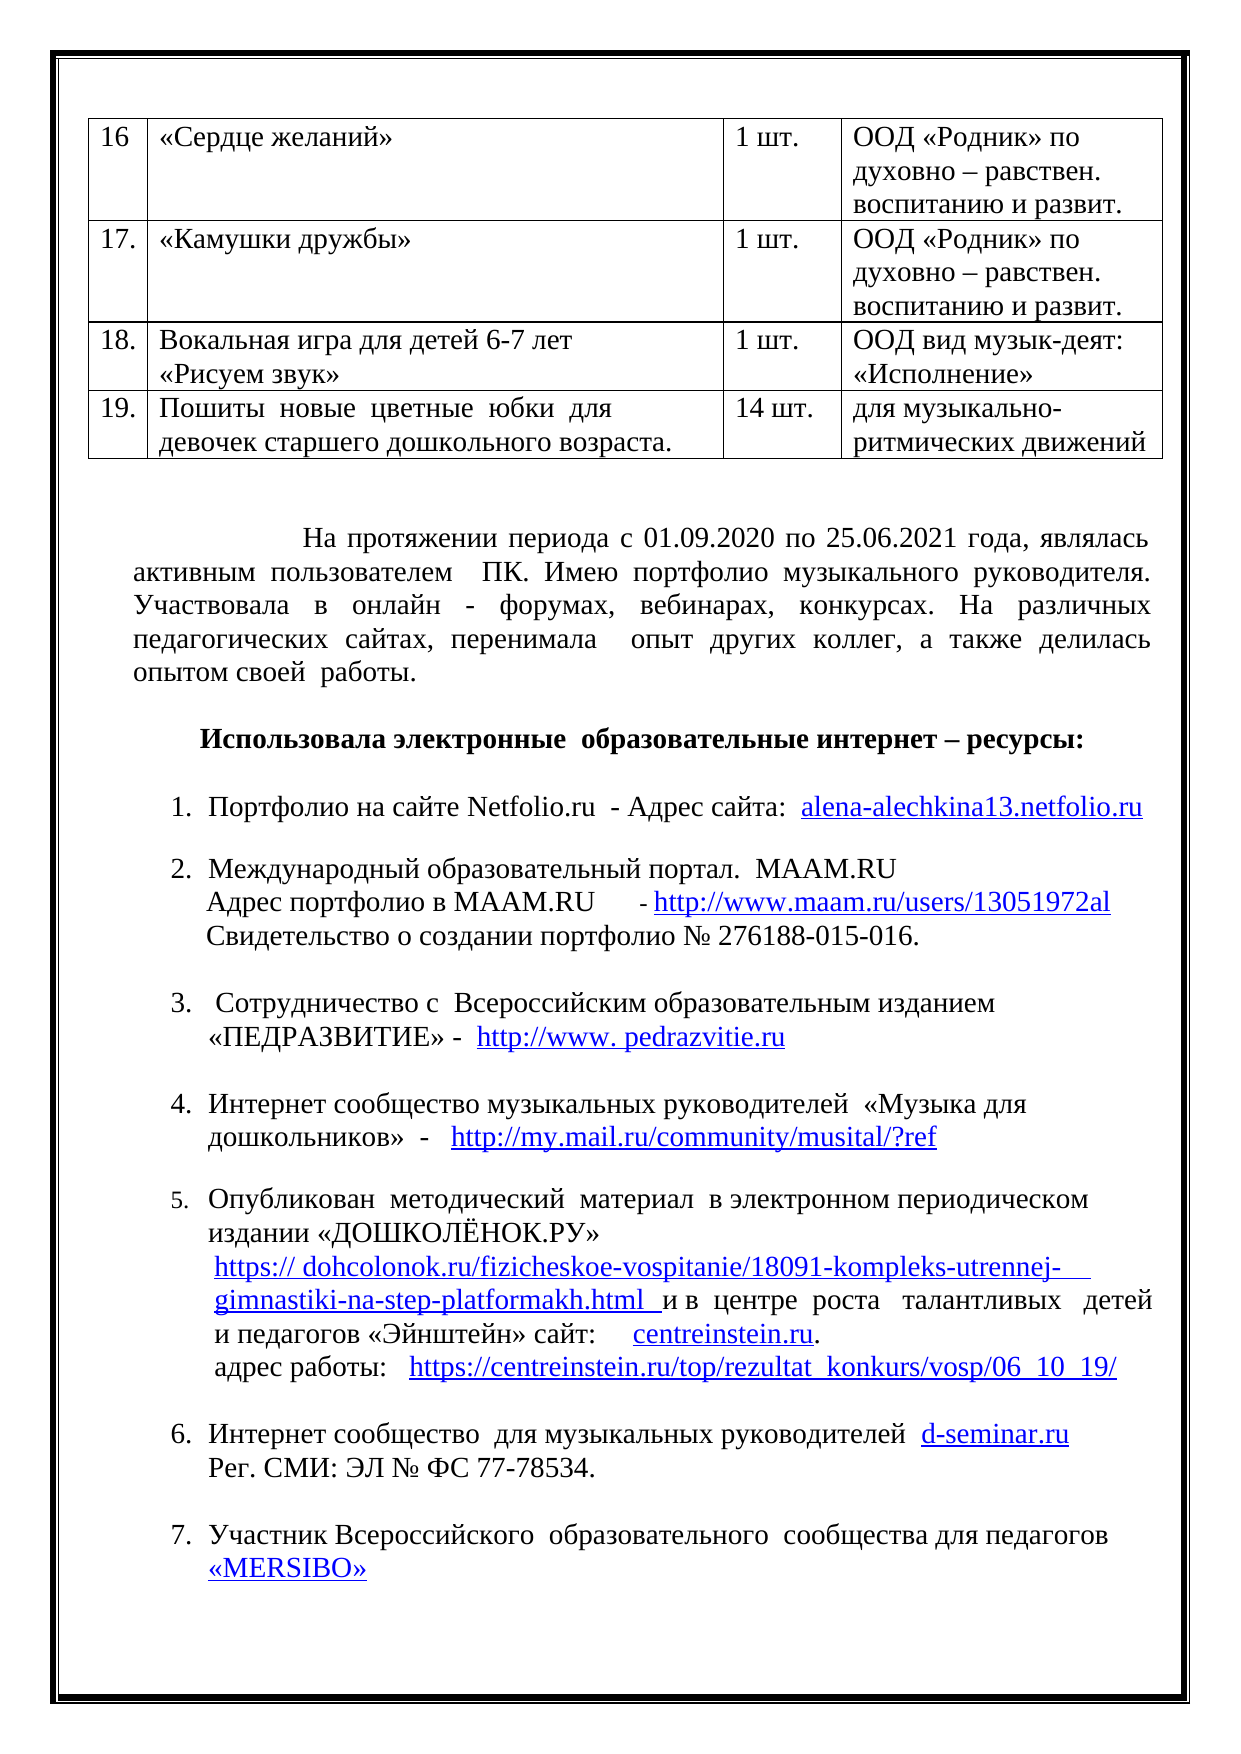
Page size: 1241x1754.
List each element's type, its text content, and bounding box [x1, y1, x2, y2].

table_cell ООД вид музык-деят: «Исполнение» [842, 323, 1162, 389]
list Интернет сообщество музыкальных руководителей «Музыка для [170, 1086, 1152, 1119]
text и педагогов «Эйнштейн» сайт: centreinstein.ru. [170, 1316, 1157, 1349]
table_cell 18. [89, 323, 147, 389]
table_cell Пошиты новые цветные юбки для девочек старшего дошкольного возраста. [148, 391, 723, 458]
table_cell для музыкально-ритмических движений [842, 391, 1162, 458]
text Свидетельство о создании портфолио № 276188-015-016. [133, 918, 1157, 952]
table_cell ООД «Родник» по духовно – равствен. воспитанию и развит. [842, 119, 1162, 220]
text адрес работы: https://centreinstein.ru/top/rezultat_konkurs/vosp/06_10_19/ [170, 1349, 1157, 1383]
text Использовала электронные образовательные интернет – ресурсы: [133, 722, 1152, 755]
list дошкольников» - http://my.mail.ru/community/musital/?ref [208, 1119, 1152, 1153]
table_cell Вокальная игра для детей 6-7 лет «Рисуем звук» [148, 323, 723, 389]
table_cell 1 шт. [724, 323, 841, 389]
table_cell 1 шт. [724, 119, 841, 220]
text gimnastiki-na-step-platformakh.html и в центре роста талантливых детей [170, 1282, 1157, 1316]
list Опубликован методический материал в электронном периодическом издании «ДОШКОЛЁНОК.РУ» [170, 1182, 1157, 1249]
table_cell 14 шт. [724, 391, 841, 458]
table_cell 17. [89, 221, 147, 321]
list Сотрудничество с Всероссийским образовательным изданием «ПЕДРАЗВИТИЕ» - http://www. pedrazvitie.ru [170, 985, 1152, 1052]
text https:// dohcolonok.ru/fizicheskoe-vospitanie/18091-kompleks-utrennej- [170, 1249, 1157, 1282]
table_cell 16 [89, 119, 147, 220]
list Интернет сообщество для музыкальных руководителей d-seminar.ru Рег. СМИ: ЭЛ № ФС 77-78534. [170, 1416, 1157, 1483]
list Портфолио на сайте Netfolio.ru - Адрес сайта: alena-alechkina13.netfolio.ru [170, 789, 1152, 822]
table_cell «Камушки дружбы» [148, 221, 723, 321]
list Международный образовательный портал. МААМ.RU [170, 851, 1157, 884]
table_cell 19. [89, 391, 147, 458]
text Адрес портфолио в МААМ.RU - http://www.maam.ru/users/13051972al [133, 884, 1157, 918]
table_cell «Сердце желаний» [148, 119, 723, 220]
table_cell 1 шт. [724, 221, 841, 321]
list Участник Всероссийского образовательного сообщества для педагогов «MERSIBO» [170, 1517, 1157, 1584]
text На протяжении периода с 01.09.2020 по 25.06.2021 года, являлась активным пользователем ПК. Имею портфолио музыкального руководителя. Участвовала в онлайн - форумах, вебинарах, конкурсах. На различных педагогических сайтах, перенимала опыт других коллег, а также делилась опытом своей работы. [133, 520, 1152, 688]
table_cell ООД «Родник» по духовно – равствен. воспитанию и развит. [842, 221, 1162, 321]
